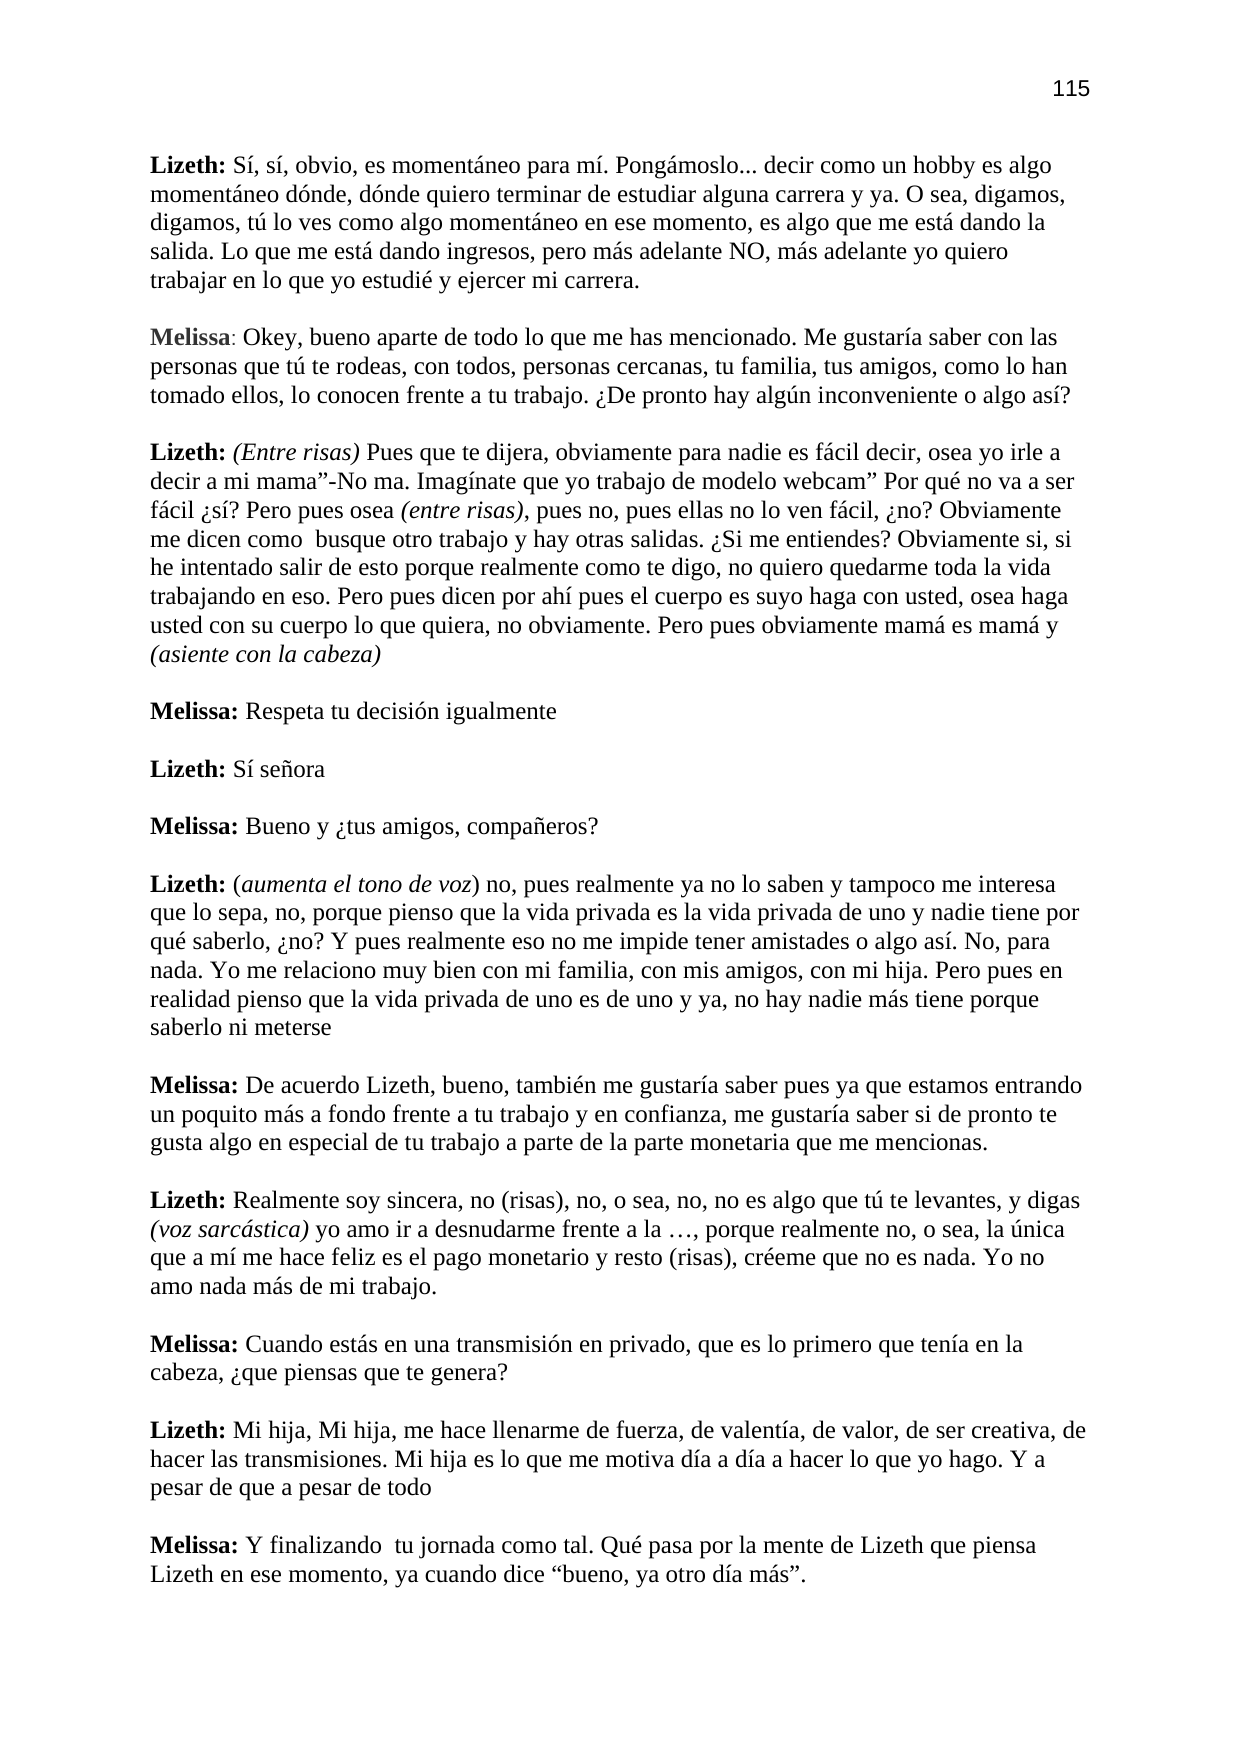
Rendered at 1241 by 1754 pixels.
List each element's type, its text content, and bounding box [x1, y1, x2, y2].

text Melissa: Okey, bueno aparte de todo lo que me has mencionado. Me gustaría saber con las personas que tú te rodeas, con todos, personas cercanas, tu familia, tus amigos, como lo han tomado ellos, lo conocen frente a tu trabajo. ¿De pronto hay algún inconveniente o algo así? [150, 322, 1090, 409]
text Melissa: Cuando estás en una transmisión en privado, que es lo primero que tenía en la cabeza, ¿que piensas que te genera? [150, 1329, 1090, 1386]
text Lizeth: (aumenta el tono de voz) no, pues realmente ya no lo saben y tampoco me interesa que lo sepa, no, porque pienso que la vida privada es la vida privada de uno y nadie tiene por qué saberlo, ¿no? Y pues realmente eso no me impide tener amistades o algo así. No, para nada. Yo me relaciono muy bien con mi familia, con mis amigos, con mi hija. Pero pues en realidad pienso que la vida privada de uno es de uno y ya, no hay nadie más tiene porque saberlo ni meterse [150, 869, 1090, 1041]
text Melissa: Respeta tu decisión igualmente [150, 696, 1090, 725]
text Melissa: Y finalizando tu jornada como tal. Qué pasa por la mente de Lizeth que piensa Lizeth en ese momento, ya cuando dice “bueno, ya otro día más”. [150, 1530, 1090, 1587]
text Lizeth: Sí, sí, obvio, es momentáneo para mí. Pongámoslo... decir como un hobby es algo momentáneo dónde, dónde quiero terminar de estudiar alguna carrera y ya. O sea, digamos, digamos, tú lo ves como algo momentáneo en ese momento, es algo que me está dando la salida. Lo que me está dando ingresos, pero más adelante NO, más adelante yo quiero trabajar en lo que yo estudié y ejercer mi carrera. [150, 150, 1090, 294]
text Melissa: De acuerdo Lizeth, bueno, también me gustaría saber pues ya que estamos entrando un poquito más a fondo frente a tu trabajo y en confianza, me gustaría saber si de pronto te gusta algo en especial de tu trabajo a parte de la parte monetaria que me mencionas. [150, 1070, 1090, 1156]
text Lizeth: Sí señora [150, 754, 1090, 782]
text Lizeth: Mi hija, Mi hija, me hace llenarme de fuerza, de valentía, de valor, de ser creativa, de hacer las transmisiones. Mi hija es lo que me motiva día a día a hacer lo que yo hago. Y a pesar de que a pesar de todo [150, 1415, 1090, 1501]
text Lizeth: (Entre risas) Pues que te dijera, obviamente para nadie es fácil decir, osea yo irle a decir a mi mama”-No ma. Imagínate que yo trabajo de modelo webcam” Por qué no va a ser fácil ¿sí? Pero pues osea (entre risas), pues no, pues ellas no lo ven fácil, ¿no? Obviamente me dicen como busque otro trabajo y hay otras salidas. ¿Si me entiendes? Obviamente si, si he intentado salir de esto porque realmente como te digo, no quiero quedarme toda la vida trabajando en eso. Pero pues dicen por ahí pues el cuerpo es suyo haga con usted, osea haga usted con su cuerpo lo que quiera, no obviamente. Pero pues obviamente mamá es mamá y (asiente con la cabeza) [150, 437, 1090, 667]
text Melissa: Bueno y ¿tus amigos, compañeros? [150, 811, 1090, 840]
text Lizeth: Realmente soy sincera, no (risas), no, o sea, no, no es algo que tú te levantes, y digas (voz sarcástica) yo amo ir a desnudarme frente a la …, porque realmente no, o sea, la única que a mí me hace feliz es el pago monetario y resto (risas), créeme que no es nada. Yo no amo nada más de mi trabajo. [150, 1185, 1090, 1300]
